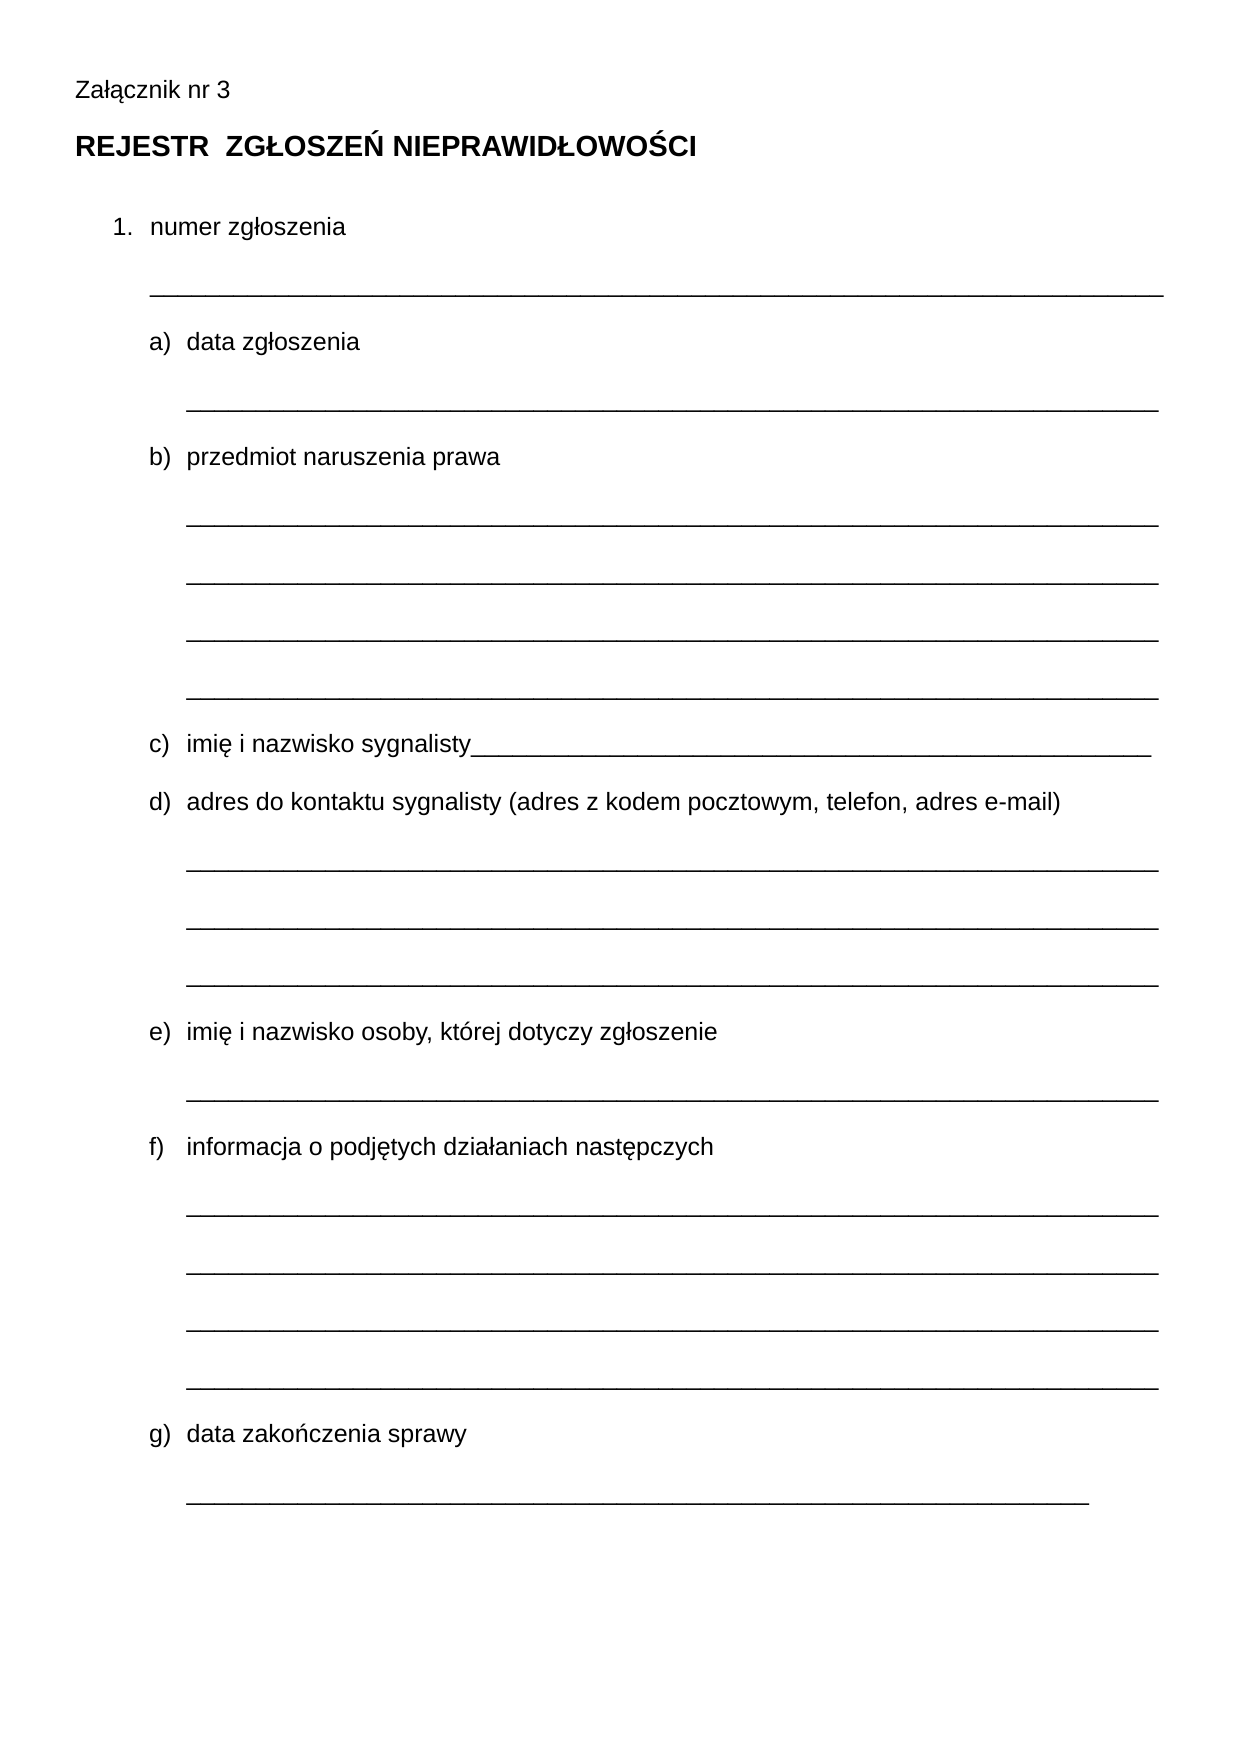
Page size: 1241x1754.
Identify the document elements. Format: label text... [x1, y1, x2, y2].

list imię i nazwisko sygnalisty_________________________________________________ [149, 729, 1165, 758]
text Załącznik nr 3 [75, 75, 1165, 104]
list imię i nazwisko osoby, której dotyczy zgłoszenie ______________________________________________________________________ [149, 1017, 1165, 1103]
list data zgłoszenia ______________________________________________________________________ [149, 327, 1165, 413]
list informacja o podjętych działaniach następczych ________________________________________________________________________________________________________________________________________________________________________________________________________________________________________________________________________________________ [149, 1132, 1165, 1391]
list numer zgłoszenia _________________________________________________________________________ [112, 212, 1165, 298]
list adres do kontaktu sygnalisty (adres z kodem pocztowym, telefon, adres e-mail) [149, 787, 1165, 816]
subtitle REJESTR ZGŁOSZEŃ NIEPRAWIDŁOWOŚCI [75, 129, 1165, 162]
list przedmiot naruszenia prawa ________________________________________________________________________________________________________________________________________________________________________________________________________________________________________________________________________________________ [149, 442, 1165, 701]
list __________________________________________________________________________________________________________________________________________________________________________________________________________________ [186, 844, 1165, 988]
list data zakończenia sprawy _________________________________________________________________ [149, 1419, 1165, 1506]
